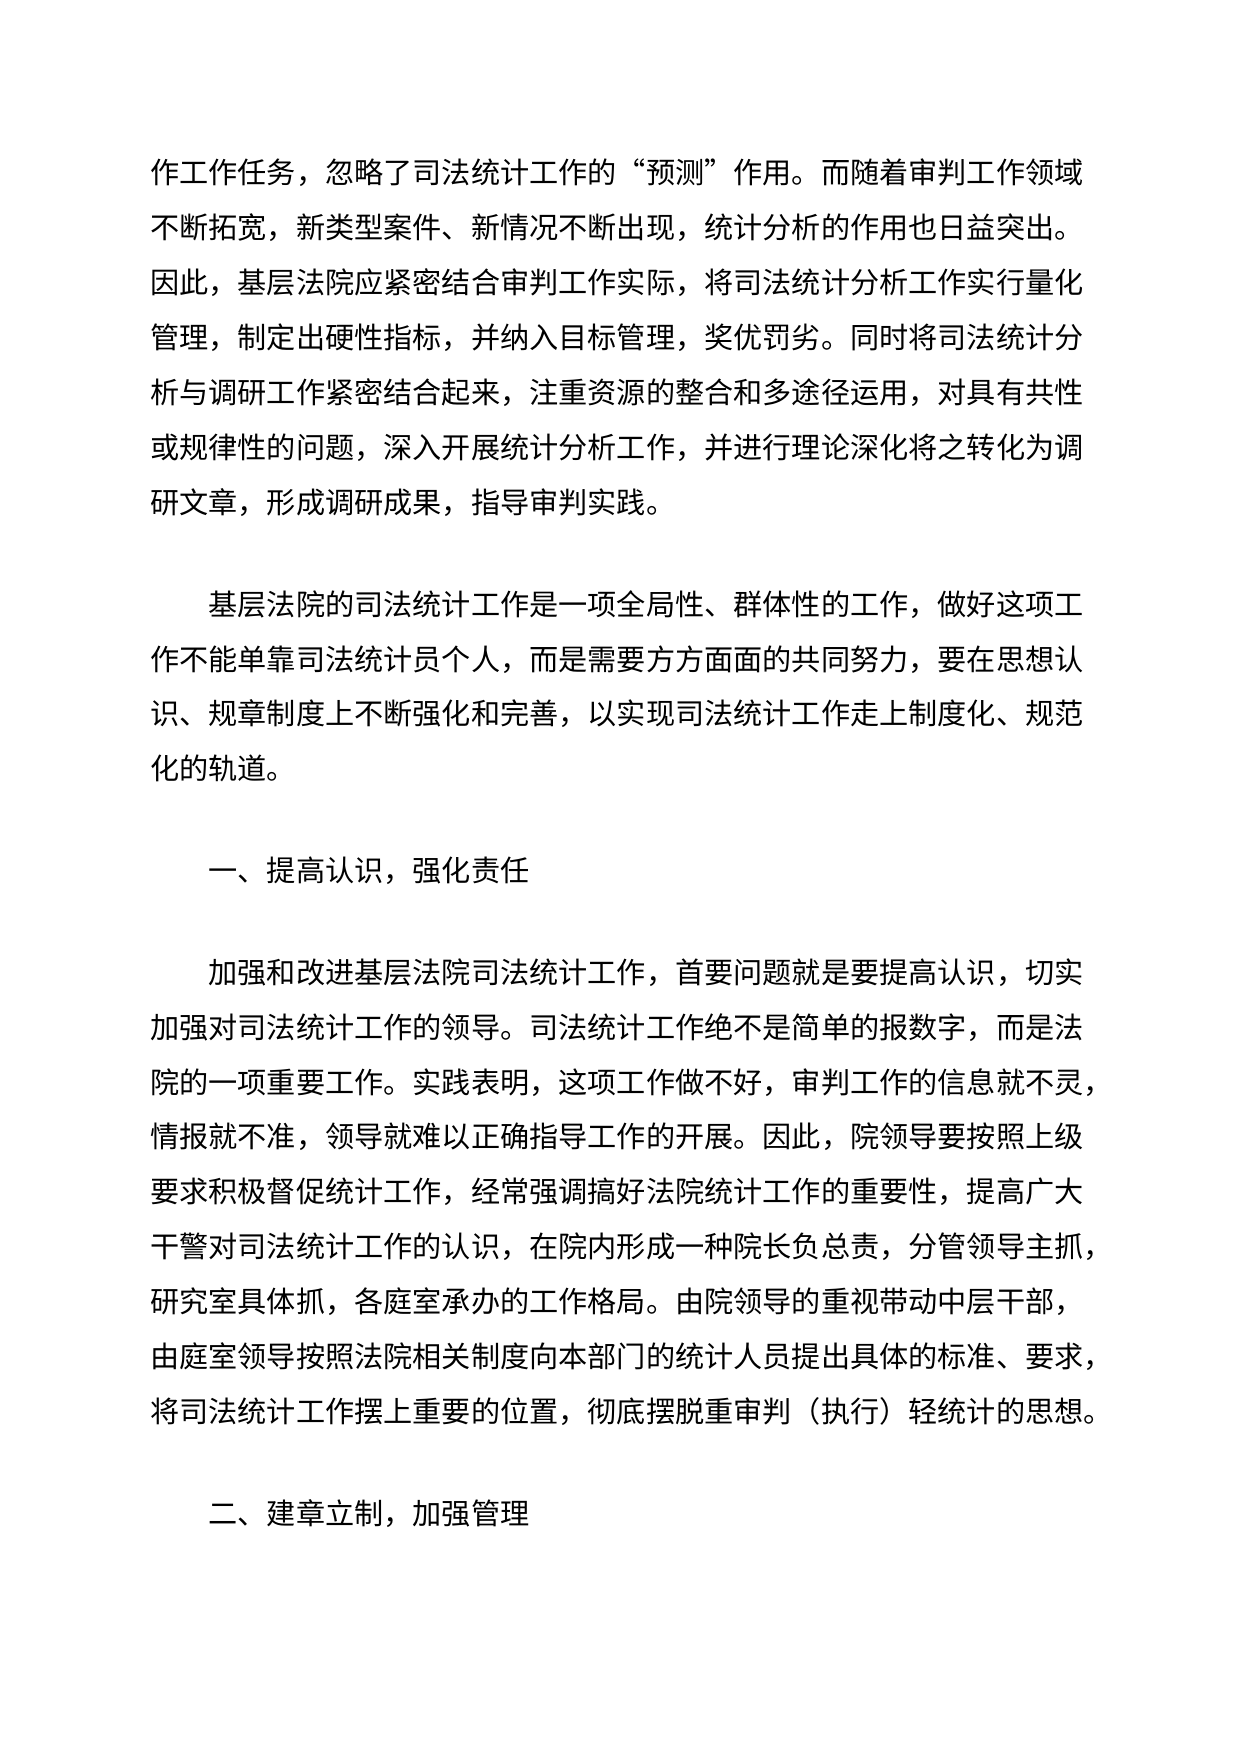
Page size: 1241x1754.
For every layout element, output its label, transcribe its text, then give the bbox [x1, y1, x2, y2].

text 加强和改进基层法院司法统计工作，首要问题就是要提高认识，切实加强对司法统计工作的领导。司法统计工作绝不是简单的报数字，而是法院的一项重要工作。实践表明，这项工作做不好，审判工作的信息就不灵，情报就不准，领导就难以正确指导工作的开展。因此，院领导要按照上级要求积极督促统计工作，经常强调搞好法院统计工作的重要性，提高广大干警对司法统计工作的认识，在院内形成一种院长负总责，分管领导主抓，研究室具体抓，各庭室承办的工作格局。由院领导的重视带动中层干部，由庭室领导按照法院相关制度向本部门的统计人员提出具体的标准、要求，将司法统计工作摆上重要的位置，彻底摆脱重审判（执行）轻统计的思想。 [150, 949, 1090, 1431]
text 一、提高认识，强化责任 [150, 848, 1090, 890]
text 二、建章立制，加强管理 [150, 1490, 1090, 1533]
text 基层法院的司法统计工作是一项全局性、群体性的工作，做好这项工作不能单靠司法统计员个人，而是需要方方面面的共同努力，要在思想认识、规章制度上不断强化和完善，以实现司法统计工作走上制度化、规范化的轨道。 [150, 581, 1090, 788]
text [150, 150, 1090, 522]
